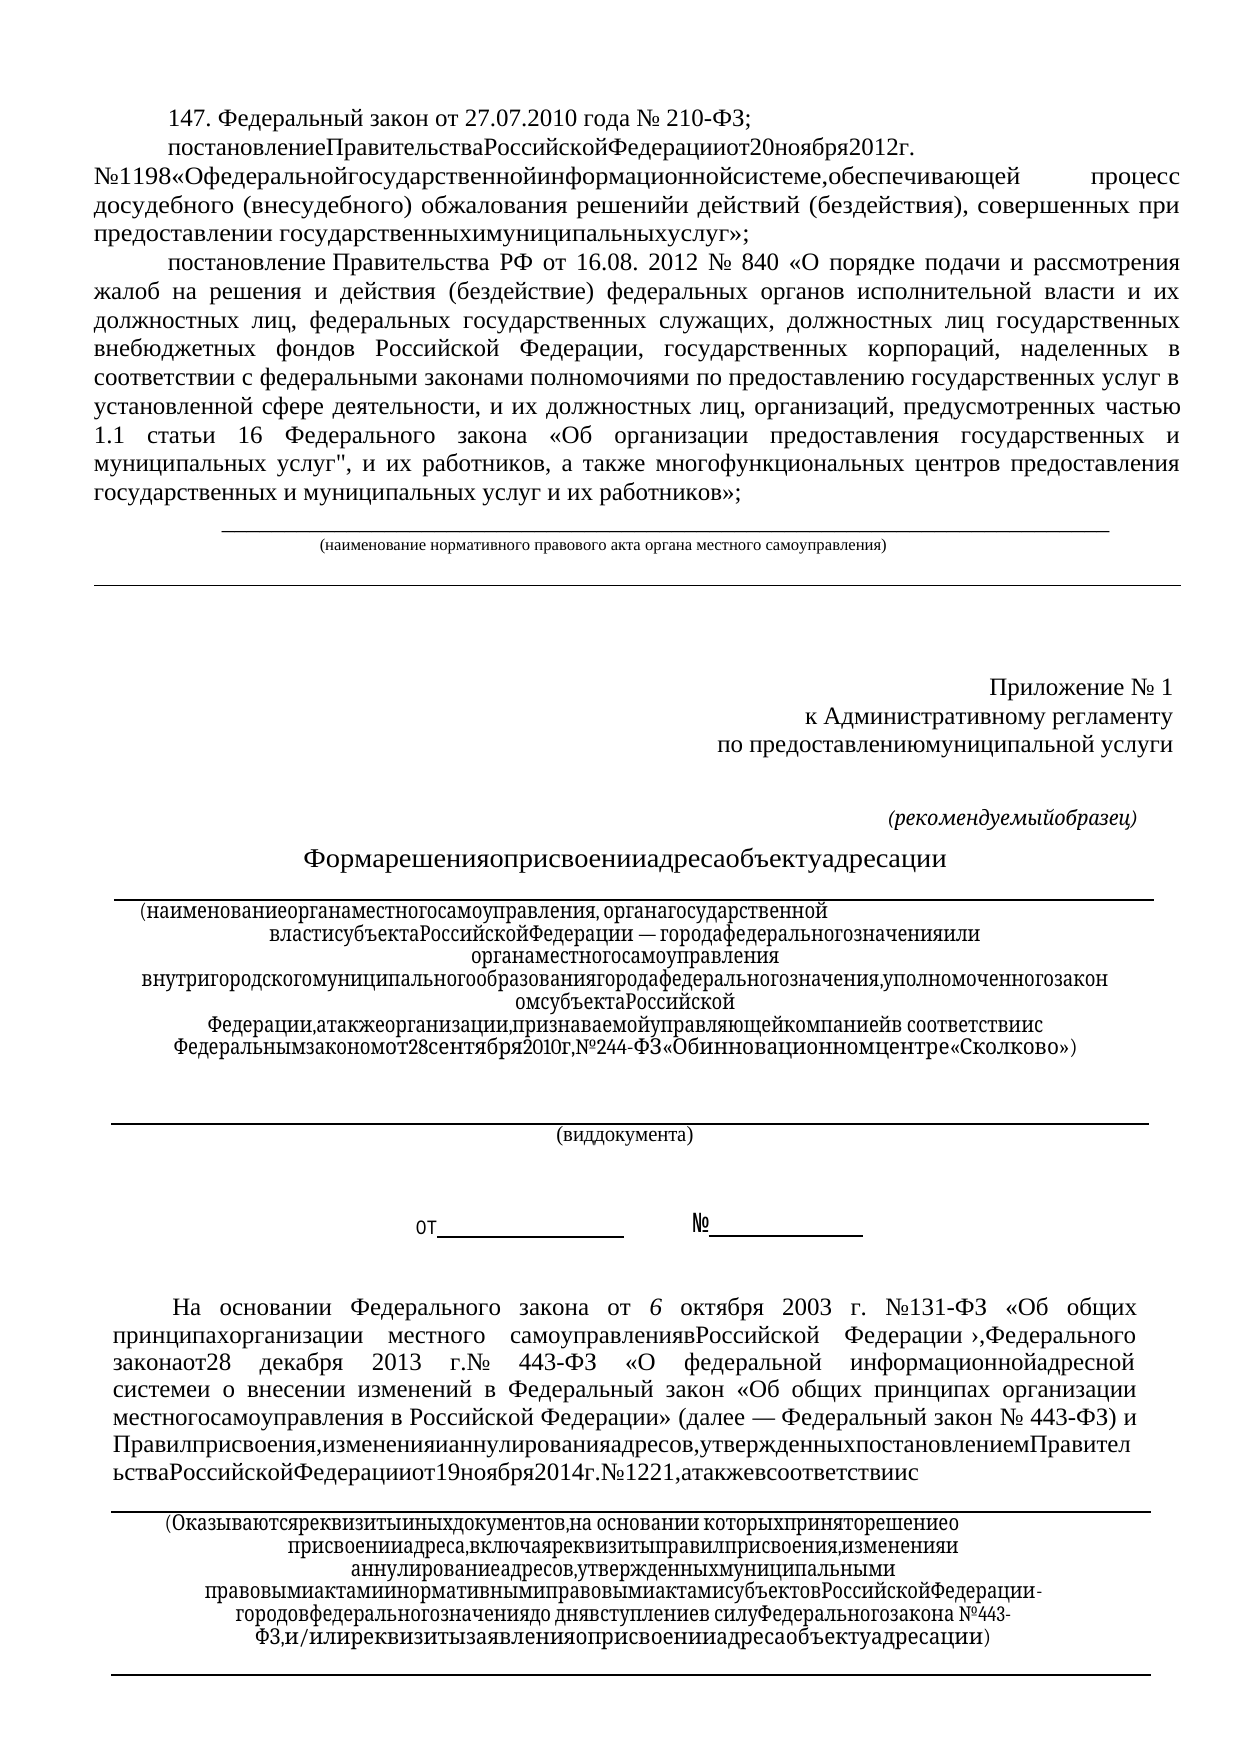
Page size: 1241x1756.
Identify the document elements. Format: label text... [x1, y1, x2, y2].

text постановление Правительства РФ от 16.08. 2012 № 840 «О порядке подачи и рассмотрения жалоб на решения и действия (бездействие) федеральных органов исполнительной власти и их должностных лиц, федеральных государственных служащих, должностных лиц государственных внебюджетных фондов Российской Федерации, государственных корпораций, наделенных в соответствии с федеральными законами полномочиями по предоставлению государственных услуг в установленной сфере деятельности, и их должностных лиц, организаций, предусмотренных частью 1.1 статьи 16 Федерального закона «Об организации предоставления государственных и муниципальных услуг", и их работников, а также многофункциональных центров предоставления государственных и муниципальных услуг и их работников»; [94, 247, 1181, 506]
subtitle № [693, 1208, 1141, 1241]
text Формарешенияоприсвоенииадресаобъектуадресации [132, 842, 1118, 873]
text _______________________________________________________________________ [94, 506, 1181, 535]
text Федерации,атакжеорганизации,признаваемойуправляющейкомпаниейв соответствиис Федеральнымзакономот28сентября2010г,№244-ФЗ«Обинновационномцентре«Сколково») [127, 1015, 1124, 1060]
text ОТ [416, 1214, 619, 1240]
text к Административному регламенту [94, 701, 1173, 729]
text На основании Федерального закона от 6 октября 2003 г. №131-ФЗ «Об общих принципахорганизации местного самоуправлениявРоссийской Федерации ›,Федерального законаот28 декабря 2013 г.№ 443-ФЗ «О федеральной информационнойадресной системеи о внесении изменений в Федеральный закон «Об общих принципах организации местногосамоуправления в Российской Федерации» (далее — Федеральный закон № 443-ФЗ) и Правилприсвоения,измененияианнулированияадресов,утвержденныхпостановлениемПравительстваРоссийскойФедерацииот19ноября2014г.№1221,атакжевсоответствиис [113, 1294, 1137, 1485]
text по предоставлениюмуниципальной услуги [94, 729, 1173, 758]
text (рекомендуемыйобразец) [94, 806, 1138, 830]
text постановлениеПравительстваРоссийскойФедерацииот20ноября2012г. №1198«Офедеральнойгосударственнойинформационнойсистеме,обеспечивающей процесс досудебного (внесудебного) обжалования решенийи действий (бездействия), совершенных при предоставлении государственныхимуниципальныхуслуг»; [94, 132, 1181, 247]
text Приложение № 1 [94, 672, 1173, 701]
text (наименованиеорганаместногосамоуправления, органагосударственной властисубъектаРоссийскойФедерации — городафедеральногозначенияили органаместногосамоуправления внутригородскогомуниципальногообразованиягородафедеральногозначения,уполномоченногозакономсубъектаРоссийской [139, 895, 1111, 1015]
text (наименование нормативного правового акта органа местного самоуправления) [94, 535, 1181, 554]
text (виддокумента) [131, 1118, 1118, 1146]
text 147. Федеральный закон от 27.07.2010 года № 210-ФЗ; [94, 103, 1181, 132]
text (Оказываютсяреквизитыиныхдокументов,на основании которыхприняторешениео присвоенииадреса,включаяреквизитыправилприсвоения,измененияи аннулированиеадресов,утвержденныхмуниципальными правовымиактамиинормативнымиправовымиактамисубъектовРоссийскойФедерации- городовфедеральногозначениядо днявступлениев силуФедеральногозакона №443-ФЗ,и/илиреквизитызаявленияоприсвоенииадресаобъектуадресации) [164, 1507, 1081, 1649]
